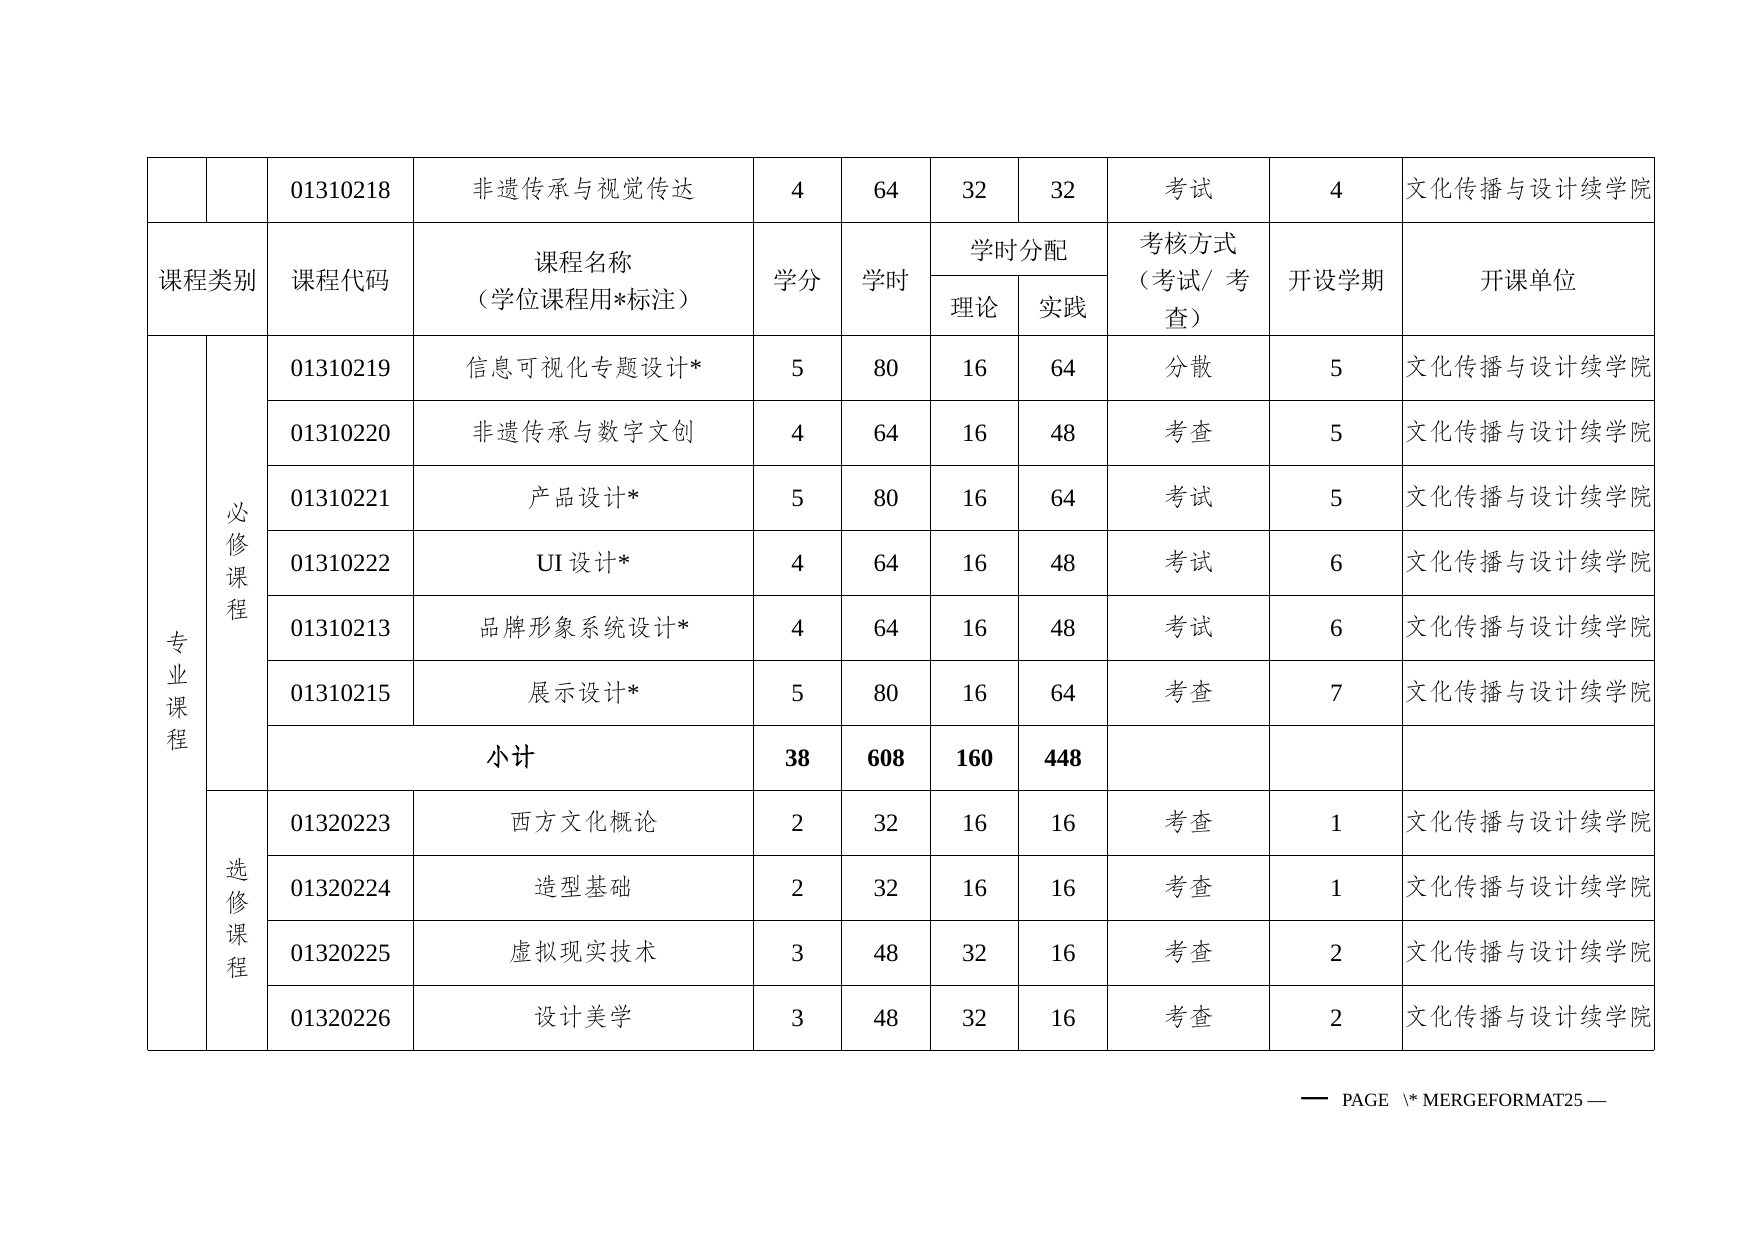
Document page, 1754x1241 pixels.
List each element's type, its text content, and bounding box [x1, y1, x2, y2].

table_cell 4 [754, 158, 841, 222]
table_cell 01310221 [268, 466, 413, 530]
table_cell 48 [842, 986, 930, 1050]
table_cell 32 [842, 856, 930, 920]
table_cell 80 [842, 661, 930, 725]
table_cell 16 [931, 791, 1018, 855]
table_cell 学分 [754, 223, 841, 335]
table_cell 课程名称 （学位课程用*标注） [414, 223, 753, 335]
table_cell 文化传播与设计续学院 [1403, 791, 1654, 855]
table_cell UI设计* [414, 531, 753, 595]
table_cell 考查 [1108, 856, 1269, 920]
table_cell 80 [842, 466, 930, 530]
table_cell 考查 [1108, 986, 1269, 1050]
table_cell 实践 [1019, 276, 1107, 335]
table_cell 5 [1270, 401, 1402, 465]
table_cell 448 [1019, 726, 1107, 790]
table_cell 开设学期 [1270, 223, 1402, 335]
table_cell 4 [754, 596, 841, 660]
table_cell 考试 [1108, 158, 1269, 222]
table_cell 48 [1019, 531, 1107, 595]
table_cell 5 [754, 336, 841, 400]
table_cell 考试 [1108, 596, 1269, 660]
table_cell 文化传播与设计续学院 [1403, 158, 1654, 222]
table_cell 4 [1270, 158, 1402, 222]
table_cell 1 [1270, 856, 1402, 920]
table_cell 文化传播与设计续学院 [1403, 596, 1654, 660]
table_cell 理论 [931, 276, 1018, 335]
table_cell 4 [754, 401, 841, 465]
table_cell 16 [931, 336, 1018, 400]
table_cell 课程代码 [268, 223, 413, 335]
table_cell 64 [842, 531, 930, 595]
table_cell 产品设计* [414, 466, 753, 530]
table_cell 考试 [1108, 531, 1269, 595]
table_cell 16 [931, 856, 1018, 920]
table_cell 64 [1019, 466, 1107, 530]
table_cell 64 [842, 401, 930, 465]
table_cell 01310220 [268, 401, 413, 465]
table_cell 608 [842, 726, 930, 790]
table_cell 01320223 [268, 791, 413, 855]
table_cell 01320224 [268, 856, 413, 920]
table_cell 64 [842, 158, 930, 222]
table_cell 文化传播与设计续学院 [1403, 921, 1654, 985]
table_cell 01310215 [268, 661, 413, 725]
table_cell 考查 [1108, 661, 1269, 725]
table_cell 2 [754, 856, 841, 920]
table_cell 38 [754, 726, 841, 790]
table_cell 专 业 课 程 [148, 336, 206, 1050]
table_cell 64 [842, 596, 930, 660]
table_cell 造型基础 [414, 856, 753, 920]
table_cell 16 [931, 401, 1018, 465]
table_cell 西方文化概论 [414, 791, 753, 855]
table_cell 3 [754, 986, 841, 1050]
table_cell 品牌形象系统设计* [414, 596, 753, 660]
table_cell 文化传播与设计续学院 [1403, 336, 1654, 400]
table_cell 01320225 [268, 921, 413, 985]
table_cell 64 [1019, 336, 1107, 400]
table_cell 5 [1270, 466, 1402, 530]
table_cell 非遗传承与数字文创 [414, 401, 753, 465]
table_cell 考查 [1108, 921, 1269, 985]
table_cell 80 [842, 336, 930, 400]
table_cell 设计美学 [414, 986, 753, 1050]
table_cell 48 [842, 921, 930, 985]
table_cell 文化传播与设计续学院 [1403, 986, 1654, 1050]
table_cell 01310222 [268, 531, 413, 595]
table_cell 32 [931, 158, 1018, 222]
table_cell 考试 [1108, 466, 1269, 530]
table_cell 虚拟现实技术 [414, 921, 753, 985]
table_cell 16 [1019, 791, 1107, 855]
table_cell 2 [1270, 986, 1402, 1050]
table_cell 16 [931, 466, 1018, 530]
table_cell 考查 [1108, 791, 1269, 855]
table_cell 文化传播与设计续学院 [1403, 466, 1654, 530]
table_cell 展示设计* [414, 661, 753, 725]
table_cell 文化传播与设计续学院 [1403, 661, 1654, 725]
table_cell 16 [1019, 986, 1107, 1050]
table_cell 160 [931, 726, 1018, 790]
table_cell 48 [1019, 401, 1107, 465]
table_cell 考核方式 （考试/ 考查） [1108, 223, 1269, 335]
table_cell 学时 [842, 223, 930, 335]
table_cell 2 [1270, 921, 1402, 985]
table_cell 01310213 [268, 596, 413, 660]
table_cell 7 [1270, 661, 1402, 725]
table_cell 32 [1019, 158, 1107, 222]
table_cell 32 [842, 791, 930, 855]
table_cell 选 修 课 程 [207, 791, 267, 1050]
table_cell 48 [1019, 596, 1107, 660]
table_cell 64 [1019, 661, 1107, 725]
table_cell [1108, 726, 1269, 790]
table_cell 5 [1270, 336, 1402, 400]
table_cell 课程类别 [148, 223, 267, 335]
table_cell 分散 [1108, 336, 1269, 400]
table_cell 非遗传承与视觉传达 [414, 158, 753, 222]
table_cell 32 [931, 986, 1018, 1050]
table_cell 考查 [1108, 401, 1269, 465]
table_cell 16 [931, 531, 1018, 595]
table_cell 16 [931, 661, 1018, 725]
table_cell 01320226 [268, 986, 413, 1050]
table_cell [1270, 726, 1402, 790]
table_cell 16 [931, 596, 1018, 660]
table_cell [1403, 726, 1654, 790]
table_cell 16 [1019, 856, 1107, 920]
table_cell 小计 [268, 726, 753, 790]
table_cell 文化传播与设计续学院 [1403, 531, 1654, 595]
table_cell 6 [1270, 531, 1402, 595]
table_cell 学时分配 [931, 223, 1107, 275]
table_cell 3 [754, 921, 841, 985]
table_cell 文化传播与设计续学院 [1403, 401, 1654, 465]
table_cell 6 [1270, 596, 1402, 660]
table_cell 开课单位 [1403, 223, 1654, 335]
table_cell 2 [754, 791, 841, 855]
table_cell 5 [754, 661, 841, 725]
table_cell 01310218 [268, 158, 413, 222]
table_cell 32 [931, 921, 1018, 985]
table_cell 必 修 课 程 [207, 336, 267, 790]
table_cell 信息可视化专题设计* [414, 336, 753, 400]
table_cell 01310219 [268, 336, 413, 400]
table_cell 16 [1019, 921, 1107, 985]
table_cell 文化传播与设计续学院 [1403, 856, 1654, 920]
table_cell 1 [1270, 791, 1402, 855]
table_cell 5 [754, 466, 841, 530]
table_cell 4 [754, 531, 841, 595]
